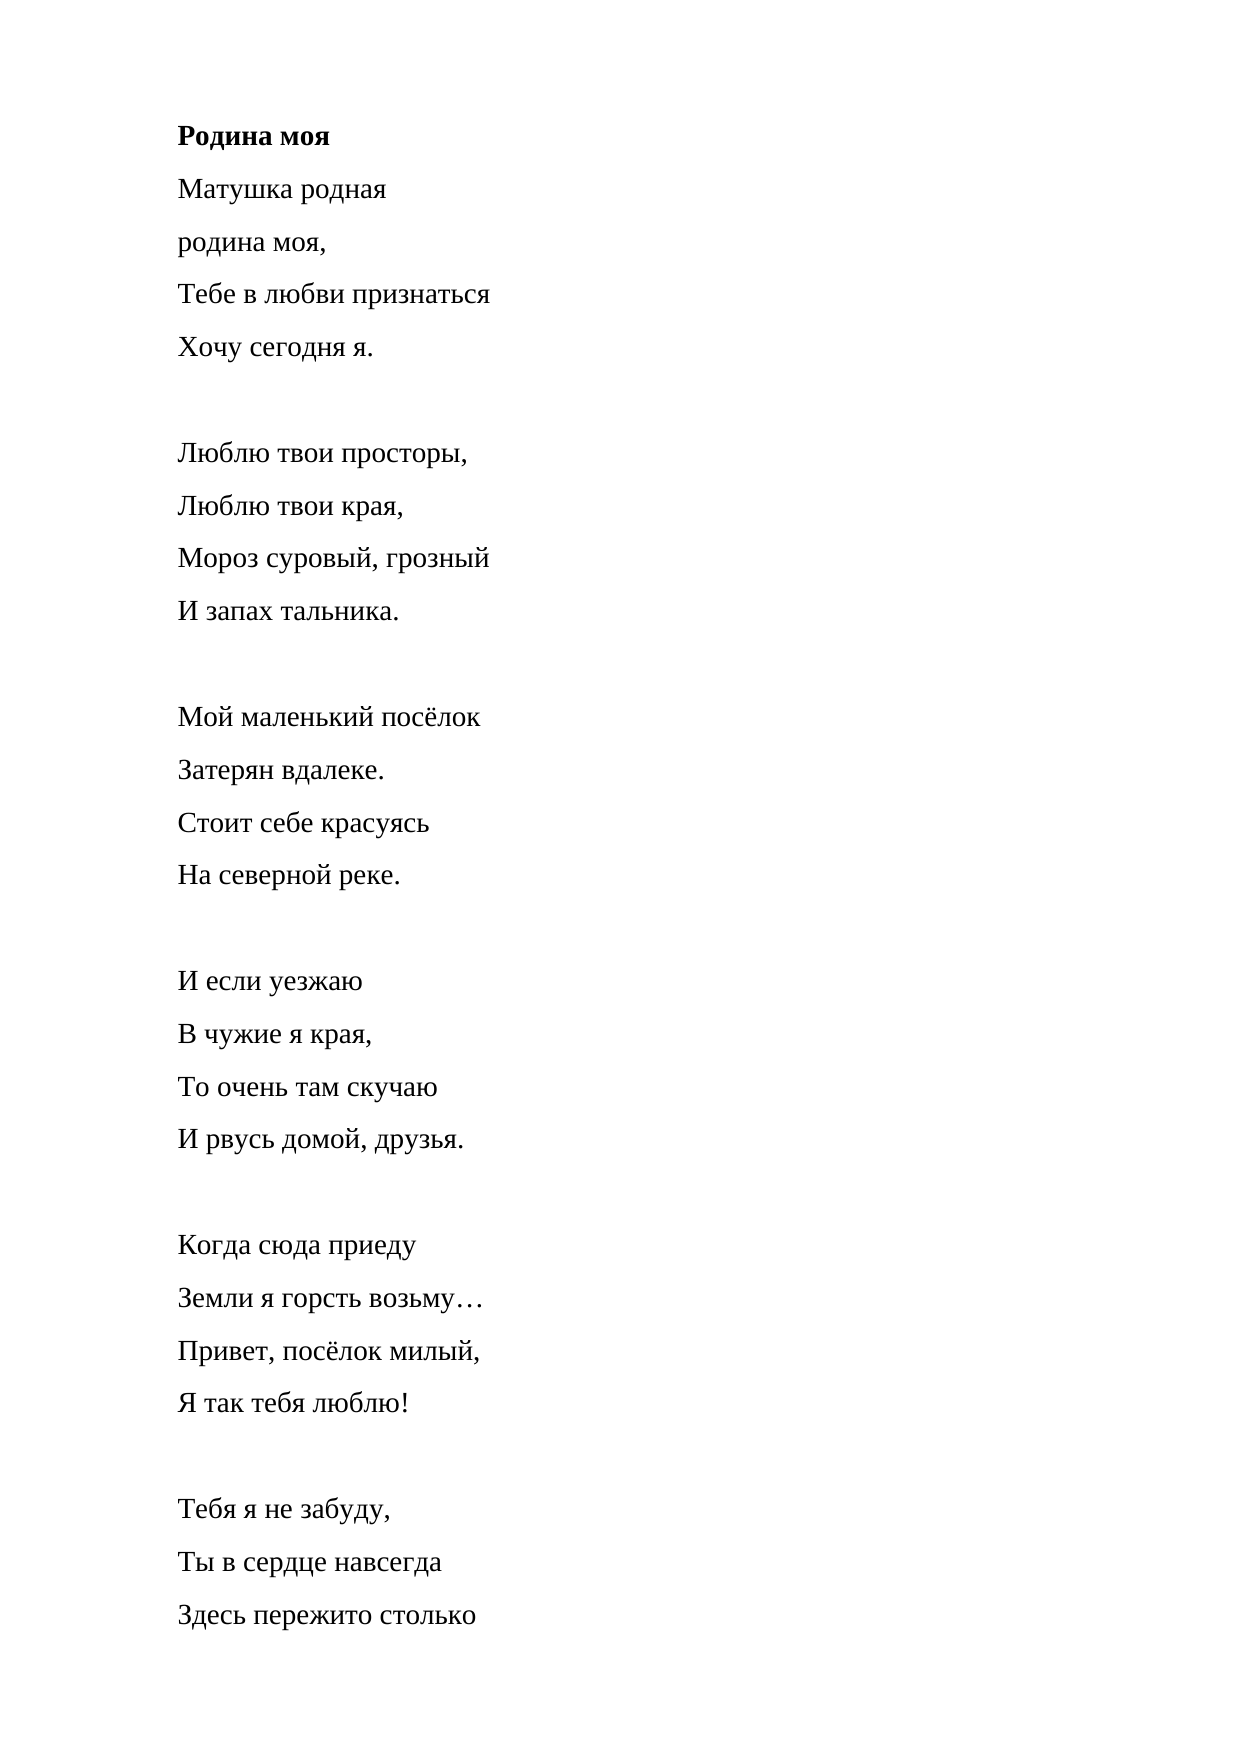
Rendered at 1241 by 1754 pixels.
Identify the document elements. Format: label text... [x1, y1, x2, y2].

text Ты в сердце навсегда [177, 1544, 1152, 1578]
text родина моя, [177, 224, 1152, 257]
text Мой маленький посёлок [177, 699, 1152, 733]
text Здесь пережито столько [177, 1597, 1152, 1630]
text Я так тебя люблю! [177, 1386, 1152, 1419]
text Тебя я не забуду, [177, 1491, 1152, 1525]
text Люблю твои просторы, [177, 435, 1152, 468]
text Земли я горсть возьму… [177, 1280, 1152, 1313]
text Привет, посёлок милый, [177, 1333, 1152, 1366]
text Мороз суровый, грозный [177, 541, 1152, 574]
text Родина моя [177, 118, 1152, 152]
text И запах тальника. [177, 593, 1152, 627]
text В чужие я края, [177, 1016, 1152, 1049]
text Тебе в любви признаться [177, 277, 1152, 310]
text То очень там скучаю [177, 1069, 1152, 1102]
text И рвусь домой, друзья. [177, 1122, 1152, 1155]
text Когда сюда приеду [177, 1227, 1152, 1261]
text Хочу сегодня я. [177, 329, 1152, 363]
text Затерян вдалеке. [177, 752, 1152, 785]
text Люблю твои края, [177, 488, 1152, 521]
text Стоит себе красуясь [177, 805, 1152, 838]
text На северной реке. [177, 857, 1152, 891]
text Матушка родная [177, 171, 1152, 204]
text И если уезжаю [177, 963, 1152, 997]
